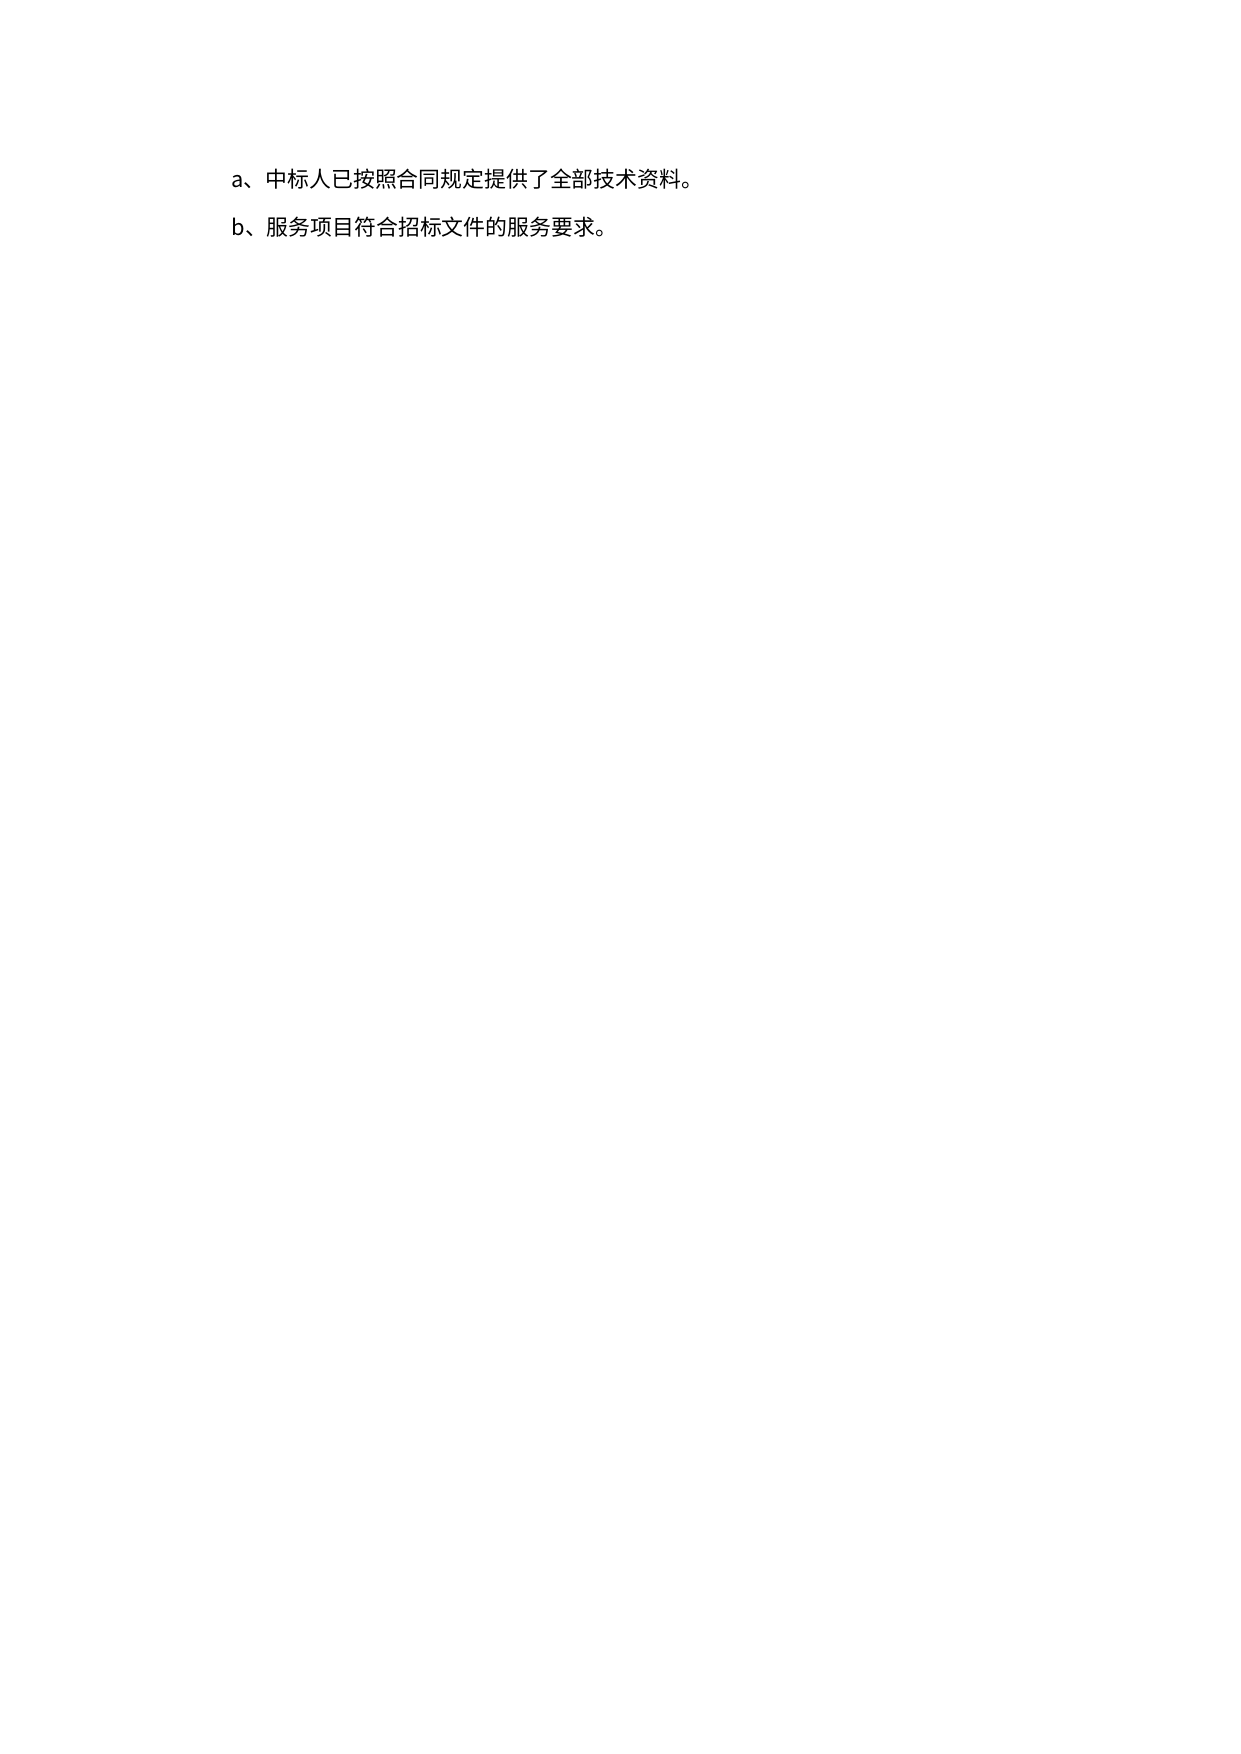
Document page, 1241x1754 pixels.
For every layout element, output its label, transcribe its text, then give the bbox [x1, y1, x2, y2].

text a、中标人已按照合同规定提供了全部技术资料。 [187, 162, 1053, 194]
text b、服务项目符合招标文件的服务要求。 [187, 209, 1053, 241]
